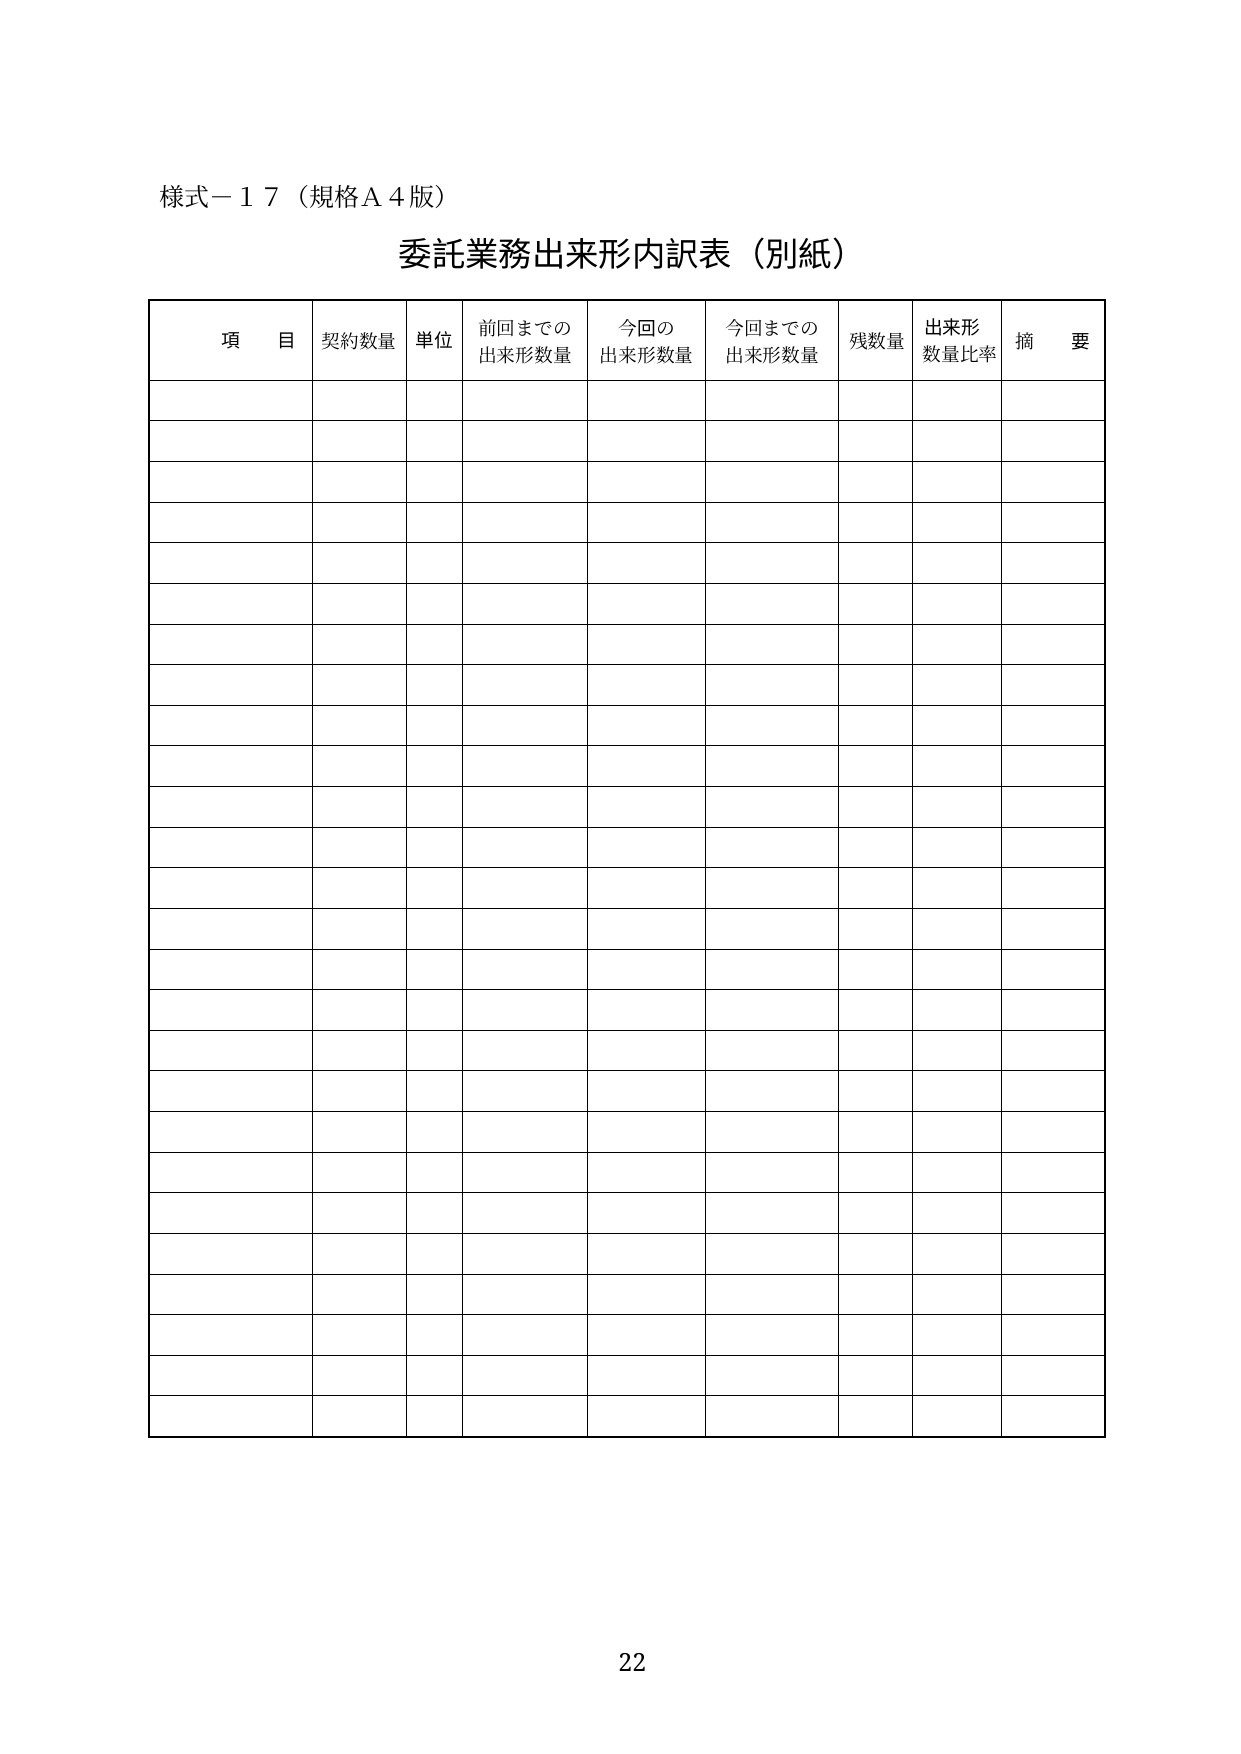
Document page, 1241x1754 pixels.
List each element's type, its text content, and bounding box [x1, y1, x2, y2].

table_cell [913, 1153, 1001, 1192]
table_cell [407, 1356, 462, 1395]
table_cell [463, 1234, 587, 1273]
table_cell [463, 1315, 587, 1355]
table_cell [839, 462, 912, 502]
table_cell [150, 868, 312, 908]
table_cell [706, 1315, 838, 1355]
table_cell [839, 1193, 912, 1233]
table_cell [150, 1315, 312, 1355]
table_cell [913, 584, 1001, 623]
table_cell [706, 1396, 838, 1436]
table_cell [1002, 909, 1104, 948]
table_cell [706, 706, 838, 745]
table_cell [913, 462, 1001, 502]
table_cell [407, 1193, 462, 1233]
table_cell [839, 381, 912, 420]
table_cell [588, 1031, 705, 1070]
table_cell [839, 828, 912, 867]
table_cell [588, 1275, 705, 1314]
table_cell [588, 1112, 705, 1152]
table_cell [706, 421, 838, 461]
table_cell [706, 746, 838, 786]
table_cell [313, 1153, 406, 1192]
table_header 前回までの 出来形数量 [463, 301, 587, 380]
table_cell [150, 1153, 312, 1192]
table_cell [913, 381, 1001, 420]
table_cell [588, 706, 705, 745]
table_cell [407, 503, 462, 542]
table_cell [313, 665, 406, 705]
table_cell [588, 1315, 705, 1355]
table_cell [706, 1275, 838, 1314]
table_cell [463, 746, 587, 786]
table_cell [839, 584, 912, 623]
table_cell [407, 1071, 462, 1111]
table_cell [407, 1031, 462, 1070]
table_cell [407, 950, 462, 989]
table_cell [313, 1234, 406, 1273]
table_cell [1002, 746, 1104, 786]
table_cell [588, 625, 705, 664]
table_cell [463, 868, 587, 908]
table_cell [463, 1112, 587, 1152]
table_cell [150, 584, 312, 623]
table_cell [407, 787, 462, 827]
table_cell [407, 706, 462, 745]
table_cell [407, 990, 462, 1030]
table_cell [463, 1031, 587, 1070]
table_cell [839, 1234, 912, 1273]
table_cell [1002, 1275, 1104, 1314]
table_cell [407, 746, 462, 786]
table_cell [839, 625, 912, 664]
table_cell [588, 1193, 705, 1233]
table_cell [313, 584, 406, 623]
table_cell [913, 1031, 1001, 1070]
table_cell [1002, 1396, 1104, 1436]
table_cell [839, 1396, 912, 1436]
table_cell [150, 381, 312, 420]
table_cell [706, 950, 838, 989]
text 委託業務出来形内訳表（別紙） [159, 231, 1104, 276]
table_cell [913, 706, 1001, 745]
table_cell [463, 990, 587, 1030]
table_cell [463, 1071, 587, 1111]
table_cell [913, 1275, 1001, 1314]
table_cell [1002, 1071, 1104, 1111]
table_cell [913, 543, 1001, 583]
table_header 契約数量 [313, 301, 406, 380]
table_cell [407, 1112, 462, 1152]
table_cell [1002, 665, 1104, 705]
table_cell [313, 381, 406, 420]
table_cell [839, 665, 912, 705]
table_cell [407, 868, 462, 908]
table_cell [150, 1112, 312, 1152]
table_cell [1002, 421, 1104, 461]
table_cell [150, 950, 312, 989]
table_cell [463, 381, 587, 420]
table_cell [913, 1396, 1001, 1436]
table_cell [150, 1031, 312, 1070]
table_cell [588, 584, 705, 623]
table_cell [463, 625, 587, 664]
table_cell [407, 828, 462, 867]
table_cell [839, 787, 912, 827]
table_cell [588, 381, 705, 420]
table_cell [1002, 706, 1104, 745]
table_cell [913, 625, 1001, 664]
table_cell [913, 909, 1001, 948]
table_cell [463, 1153, 587, 1192]
text 様式－１７（規格Ａ４版） [159, 177, 1104, 213]
table_cell [150, 1356, 312, 1395]
table_cell [1002, 950, 1104, 989]
table_cell [313, 1315, 406, 1355]
table_cell [313, 746, 406, 786]
table_cell [706, 1153, 838, 1192]
table_cell [706, 381, 838, 420]
table_cell [463, 1356, 587, 1395]
table_cell [913, 950, 1001, 989]
table_cell [313, 828, 406, 867]
table_cell [706, 1356, 838, 1395]
table_cell [150, 746, 312, 786]
table_cell [913, 868, 1001, 908]
table_cell [463, 584, 587, 623]
table_cell [313, 909, 406, 948]
table_cell [1002, 462, 1104, 502]
table_cell [150, 625, 312, 664]
table_cell [706, 665, 838, 705]
table_cell [407, 1315, 462, 1355]
table_cell [839, 990, 912, 1030]
table_cell [588, 1396, 705, 1436]
table_cell [1002, 381, 1104, 420]
table_cell [407, 1234, 462, 1273]
table_cell [588, 503, 705, 542]
table_cell [839, 503, 912, 542]
table_cell [839, 1153, 912, 1192]
table_cell [913, 1356, 1001, 1395]
table_cell [588, 543, 705, 583]
table_cell [407, 665, 462, 705]
table_cell [463, 1193, 587, 1233]
table_cell [313, 1112, 406, 1152]
table_cell [150, 1193, 312, 1233]
table_cell [407, 462, 462, 502]
table_cell [913, 1234, 1001, 1273]
table_cell [1002, 1193, 1104, 1233]
table_cell [588, 462, 705, 502]
table_cell [150, 1275, 312, 1314]
table_cell [313, 706, 406, 745]
table_cell [150, 543, 312, 583]
table_cell [839, 543, 912, 583]
table_cell [313, 1275, 406, 1314]
table_cell [1002, 1315, 1104, 1355]
table_cell [1002, 990, 1104, 1030]
table_cell [1002, 868, 1104, 908]
table_cell [913, 828, 1001, 867]
table_cell [463, 828, 587, 867]
table_cell [313, 990, 406, 1030]
table_cell [706, 909, 838, 948]
table_cell [1002, 584, 1104, 623]
table_cell [313, 1193, 406, 1233]
table_cell [313, 1031, 406, 1070]
table_header 残数量 [839, 301, 912, 380]
table_cell [706, 625, 838, 664]
table_header 摘 要 [1002, 301, 1104, 380]
table_cell [839, 909, 912, 948]
table_cell [407, 909, 462, 948]
table_cell [706, 543, 838, 583]
table_cell [913, 1112, 1001, 1152]
table_cell [706, 868, 838, 908]
table_cell [839, 1356, 912, 1395]
table_cell [463, 503, 587, 542]
table_cell [313, 1071, 406, 1111]
table_cell [1002, 787, 1104, 827]
table_cell [150, 828, 312, 867]
table_header 出来形 数量比率 [913, 301, 1001, 380]
table_cell [1002, 1153, 1104, 1192]
table_cell [407, 1153, 462, 1192]
table_cell [913, 1193, 1001, 1233]
table_cell [1002, 625, 1104, 664]
table_cell [588, 1356, 705, 1395]
table_cell [150, 787, 312, 827]
table_cell [313, 462, 406, 502]
table_cell [588, 1071, 705, 1111]
table_cell [150, 909, 312, 948]
table_cell [407, 1275, 462, 1314]
table_cell [463, 950, 587, 989]
table_cell [463, 421, 587, 461]
table_cell [463, 1275, 587, 1314]
table_header 今回までの 出来形数量 [706, 301, 838, 380]
table_cell [313, 625, 406, 664]
table_cell [839, 1275, 912, 1314]
table_cell [150, 421, 312, 461]
table_cell [407, 584, 462, 623]
table_cell [313, 1356, 406, 1395]
table_cell [706, 584, 838, 623]
table_cell [913, 665, 1001, 705]
table_cell [1002, 1234, 1104, 1273]
table_cell [1002, 1112, 1104, 1152]
table_cell [913, 1071, 1001, 1111]
table_cell [313, 868, 406, 908]
table_cell [588, 828, 705, 867]
table_cell [407, 625, 462, 664]
table_cell [839, 1031, 912, 1070]
table_cell [706, 1071, 838, 1111]
table_cell [150, 990, 312, 1030]
table_cell [407, 543, 462, 583]
table_cell [588, 909, 705, 948]
table_cell [706, 1031, 838, 1070]
table_cell [313, 543, 406, 583]
table_cell [839, 1071, 912, 1111]
table_cell [839, 421, 912, 461]
table_cell [407, 381, 462, 420]
table_cell [313, 950, 406, 989]
table_cell [407, 1396, 462, 1436]
table_cell [588, 746, 705, 786]
table_cell [463, 462, 587, 502]
table_cell [1002, 828, 1104, 867]
table_cell [313, 1396, 406, 1436]
table_cell [913, 421, 1001, 461]
table_cell [1002, 503, 1104, 542]
table_cell [588, 1234, 705, 1273]
table_cell [150, 1071, 312, 1111]
table_cell [463, 909, 587, 948]
table_cell [313, 503, 406, 542]
table_cell [839, 868, 912, 908]
table_cell [1002, 1356, 1104, 1395]
table_cell [463, 665, 587, 705]
table_cell [706, 828, 838, 867]
table_cell [913, 1315, 1001, 1355]
table_cell [150, 665, 312, 705]
table_cell [913, 503, 1001, 542]
table_header 項 目 [150, 301, 312, 380]
table_cell [1002, 543, 1104, 583]
table_cell [706, 1112, 838, 1152]
table_cell [588, 868, 705, 908]
table_cell [463, 787, 587, 827]
table_cell [913, 990, 1001, 1030]
table_cell [706, 1193, 838, 1233]
table_cell [706, 787, 838, 827]
table_cell [913, 787, 1001, 827]
table_cell [913, 746, 1001, 786]
table_cell [407, 421, 462, 461]
table_cell [463, 706, 587, 745]
table_cell [588, 950, 705, 989]
table_cell [313, 421, 406, 461]
table_cell [463, 543, 587, 583]
table_cell [313, 787, 406, 827]
table_cell [150, 706, 312, 745]
table_cell [839, 1315, 912, 1355]
table_cell [839, 950, 912, 989]
table_cell [150, 462, 312, 502]
table_cell [706, 1234, 838, 1273]
table_cell [1002, 1031, 1104, 1070]
table_header 単位 [407, 301, 462, 380]
table_cell [588, 990, 705, 1030]
table_cell [588, 1153, 705, 1192]
table_cell [588, 665, 705, 705]
table_header 今回の 出来形数量 [588, 301, 705, 380]
table_cell [588, 787, 705, 827]
table_cell [839, 1112, 912, 1152]
table_cell [706, 503, 838, 542]
table_cell [706, 462, 838, 502]
table_cell [150, 1396, 312, 1436]
table_cell [839, 746, 912, 786]
table_cell [463, 1396, 587, 1436]
table_cell [150, 503, 312, 542]
table_cell [150, 1234, 312, 1273]
table_cell [706, 990, 838, 1030]
table_cell [839, 706, 912, 745]
table_cell [588, 421, 705, 461]
